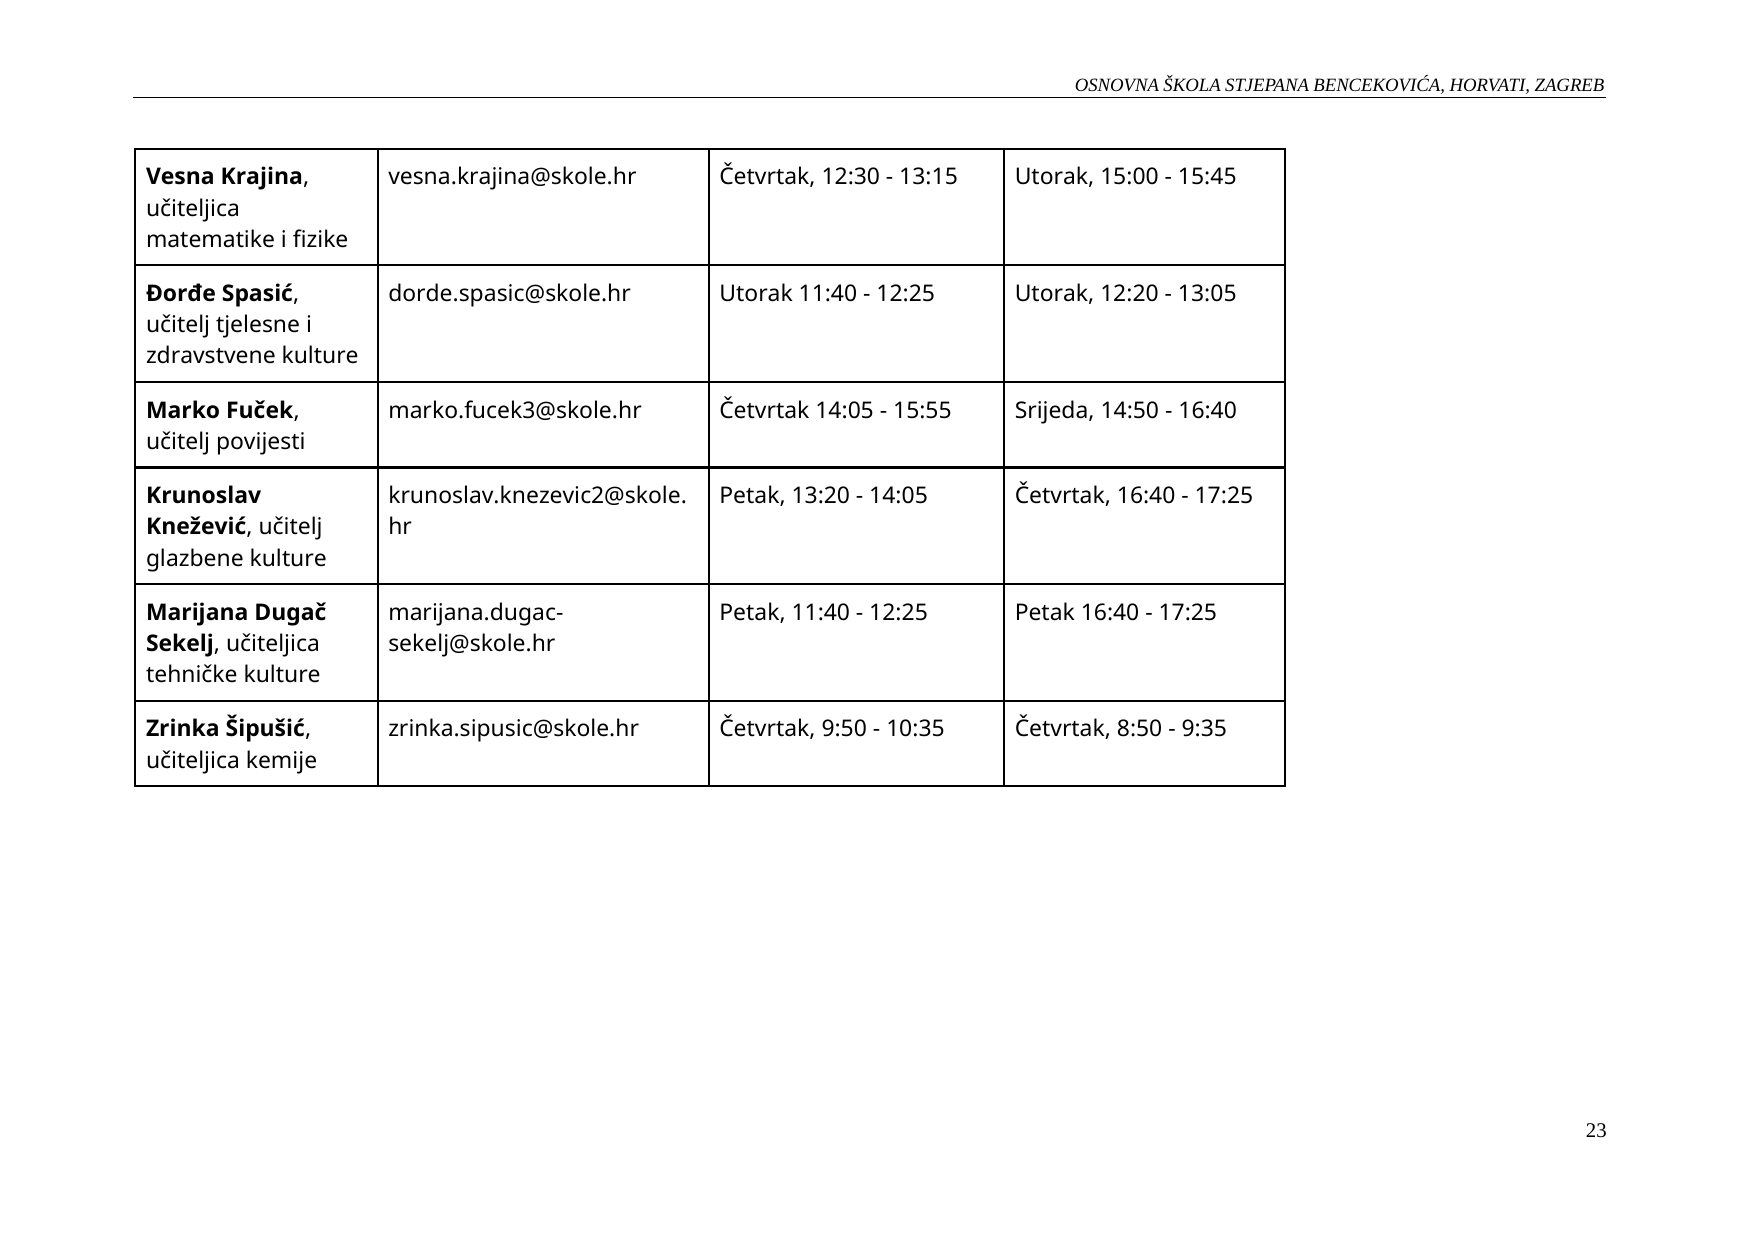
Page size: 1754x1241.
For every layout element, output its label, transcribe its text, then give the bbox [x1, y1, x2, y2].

table_cell dorde.spasic@skole.hr [379, 266, 708, 381]
table_cell Petak, 13:20 - 14:05 [710, 469, 1003, 583]
table_cell Petak 16:40 - 17:25 [1005, 585, 1284, 700]
table_cell Petak, 11:40 - 12:25 [710, 585, 1003, 700]
table_cell Zrinka Šipušić, učiteljica kemije [136, 702, 377, 785]
table_cell Utorak 11:40 - 12:25 [710, 266, 1003, 381]
table_cell Četvrtak, 9:50 - 10:35 [710, 702, 1003, 785]
table_cell Krunoslav Knežević, učitelj glazbene kulture [136, 469, 377, 583]
table_cell Đorđe Spasić, učitelj tjelesne i zdravstvene kulture [136, 266, 377, 381]
table_cell marijana.dugac-sekelj@skole.hr [379, 585, 708, 700]
table_cell Četvrtak, 12:30 - 13:15 [710, 150, 1003, 264]
table_cell Utorak, 12:20 - 13:05 [1005, 266, 1284, 381]
table_cell Četvrtak, 8:50 - 9:35 [1005, 702, 1284, 785]
table_cell Utorak, 15:00 - 15:45 [1005, 150, 1284, 264]
table_cell Srijeda, 14:50 - 16:40 [1005, 383, 1284, 466]
table_cell vesna.krajina@skole.hr [379, 150, 708, 264]
table_cell marko.fucek3@skole.hr [379, 383, 708, 466]
table_cell Četvrtak 14:05 - 15:55 [710, 383, 1003, 466]
table_cell krunoslav.knezevic2@skole.hr [379, 469, 708, 583]
table_cell Četvrtak, 16:40 - 17:25 [1005, 469, 1284, 583]
table_cell Marko Fuček, učitelj povijesti [136, 383, 377, 466]
table_cell Marijana Dugač Sekelj, učiteljica tehničke kulture [136, 585, 377, 700]
table_cell Vesna Krajina, učiteljica matematike i fizike [136, 150, 377, 264]
table_cell zrinka.sipusic@skole.hr [379, 702, 708, 785]
